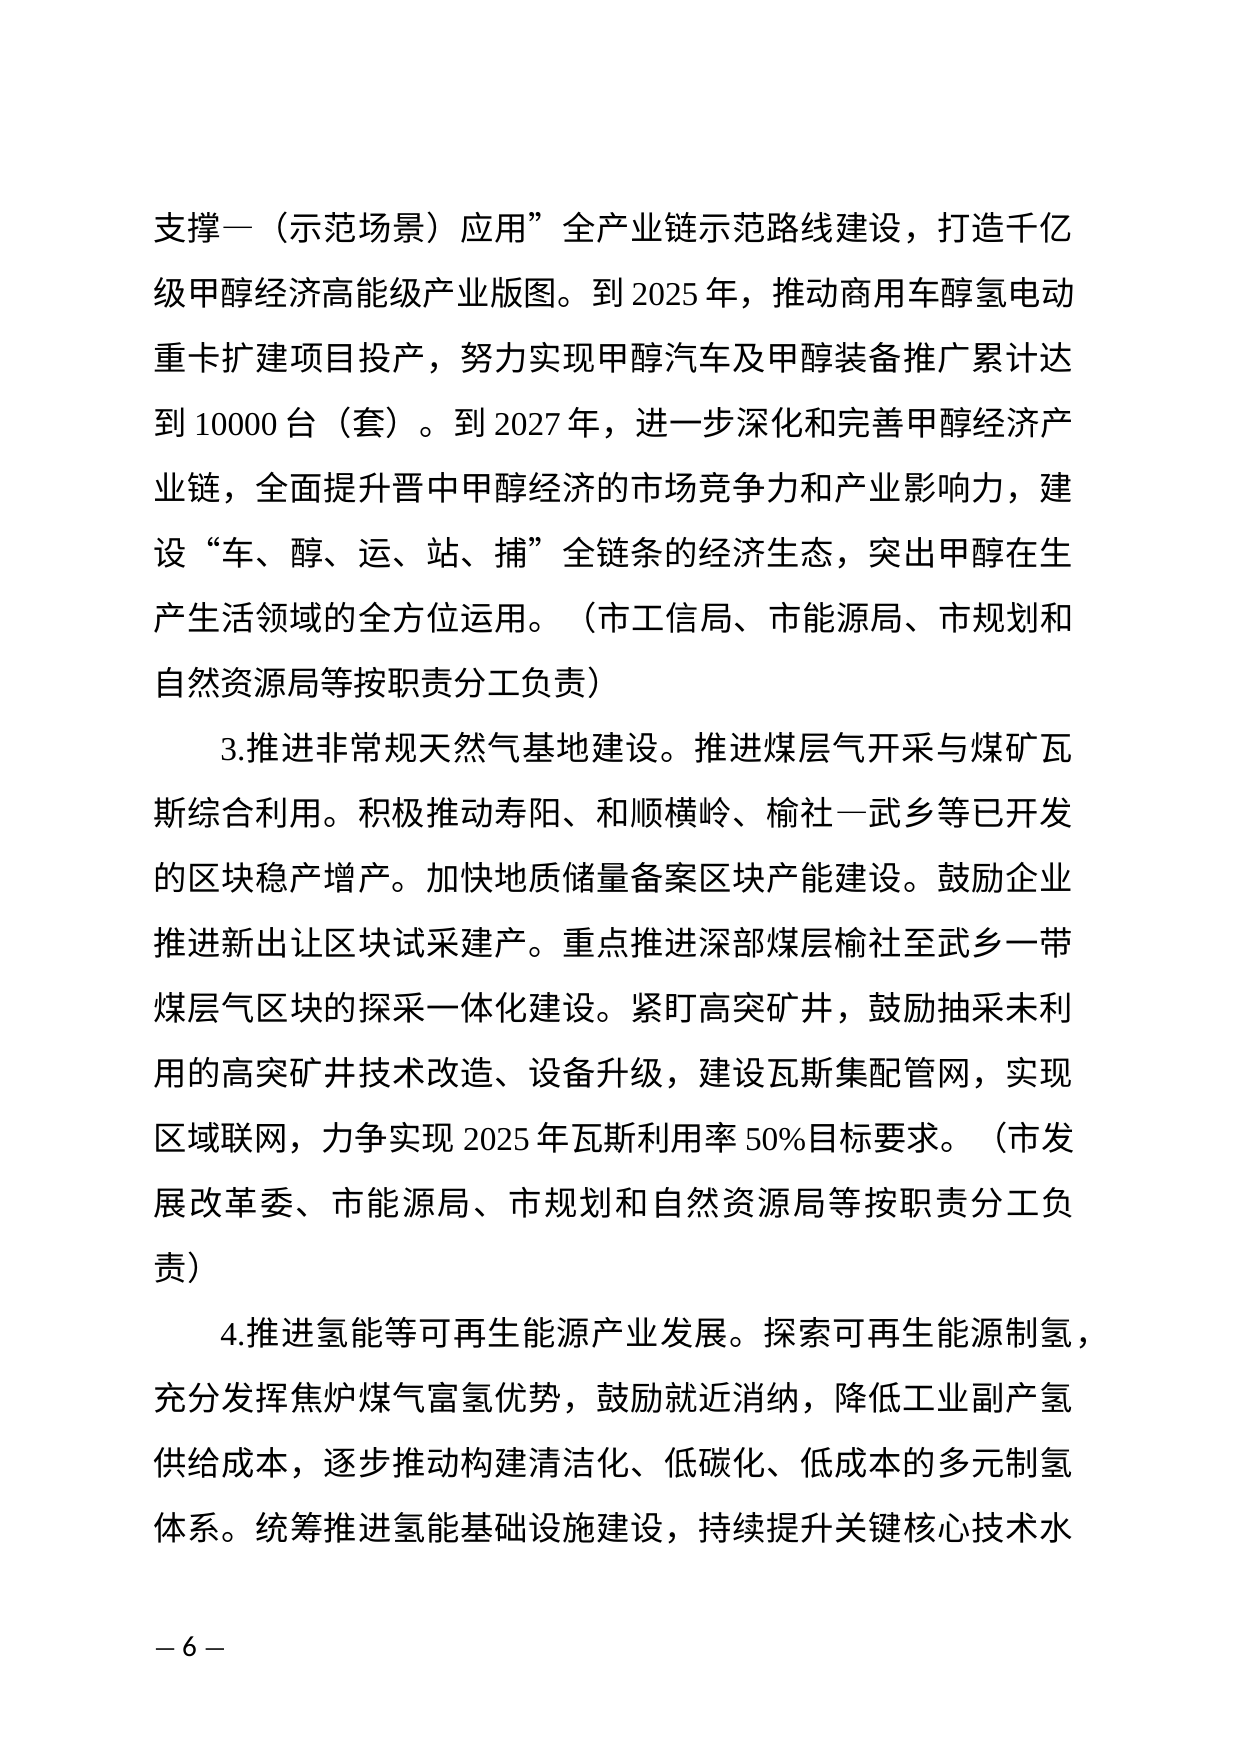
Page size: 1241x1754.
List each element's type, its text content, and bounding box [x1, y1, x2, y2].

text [153, 1298, 1075, 1558]
text 3.推进非常规天然气基地建设。推进煤层气开采与煤矿瓦斯综合利用。积极推动寿阳、和顺横岭、榆社—武乡等已开发的区块稳产增产。加快地质储量备案区块产能建设。鼓励企业推进新出让区块试采建产。重点推进深部煤层榆社至武乡一带煤层气区块的探采一体化建设。紧盯高突矿井，鼓励抽采未利用的高突矿井技术改造、设备升级，建设瓦斯集配管网，实现区域联网，力争实现2025年瓦斯利用率50%目标要求。（市发展改革委、市能源局、市规划和自然资源局等按职责分工负责） [153, 713, 1075, 1298]
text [153, 193, 1075, 713]
